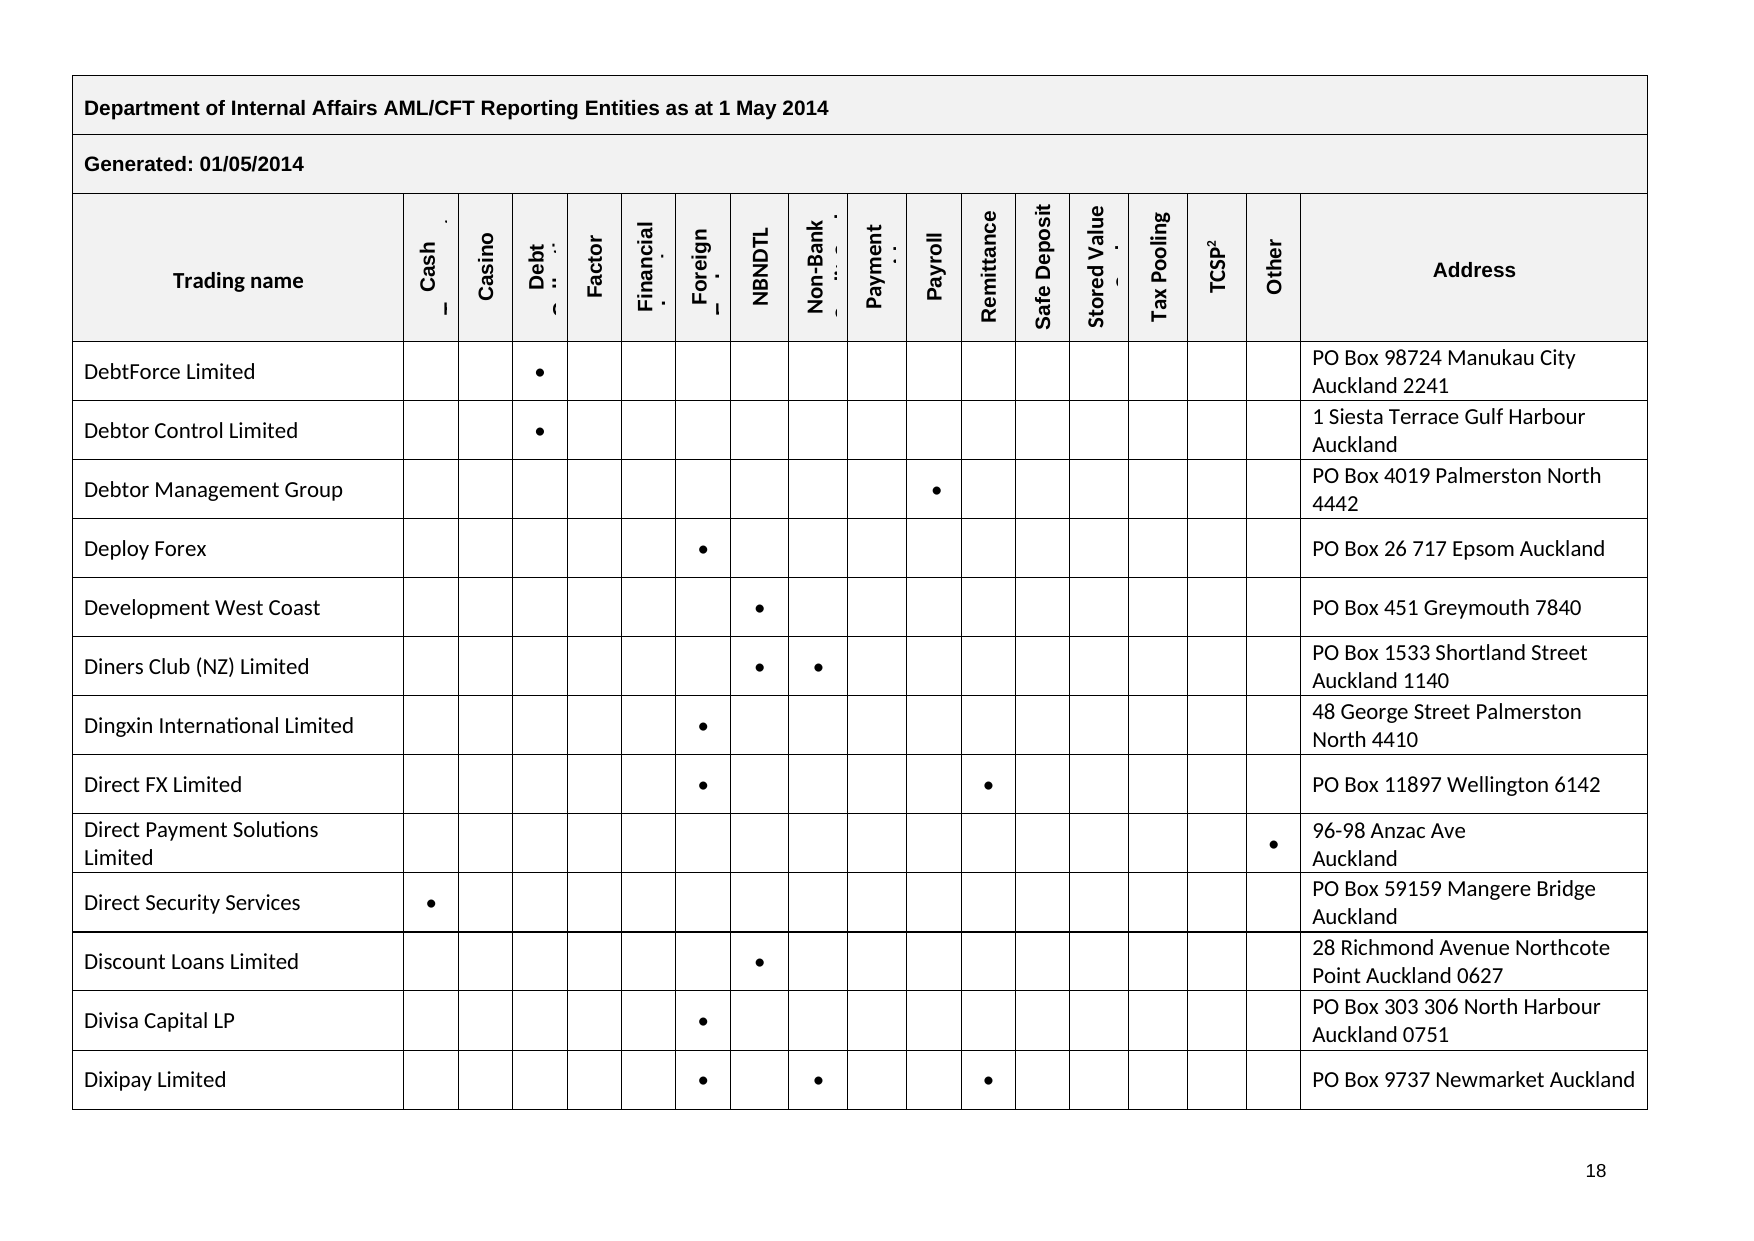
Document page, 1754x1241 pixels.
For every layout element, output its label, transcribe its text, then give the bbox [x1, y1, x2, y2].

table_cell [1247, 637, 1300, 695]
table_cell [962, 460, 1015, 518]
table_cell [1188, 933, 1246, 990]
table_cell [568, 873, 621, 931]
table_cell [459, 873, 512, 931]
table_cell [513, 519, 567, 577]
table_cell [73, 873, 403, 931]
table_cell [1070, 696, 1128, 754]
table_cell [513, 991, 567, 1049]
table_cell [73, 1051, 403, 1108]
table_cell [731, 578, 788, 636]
table_cell Cash Transport [404, 194, 458, 341]
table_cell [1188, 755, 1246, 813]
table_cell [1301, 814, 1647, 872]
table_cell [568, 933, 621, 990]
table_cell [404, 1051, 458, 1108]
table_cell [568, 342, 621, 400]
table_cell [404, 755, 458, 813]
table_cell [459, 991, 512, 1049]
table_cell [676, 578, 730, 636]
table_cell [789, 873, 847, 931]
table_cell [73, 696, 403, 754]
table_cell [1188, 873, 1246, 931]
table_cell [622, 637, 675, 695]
table_cell Payroll [907, 194, 961, 341]
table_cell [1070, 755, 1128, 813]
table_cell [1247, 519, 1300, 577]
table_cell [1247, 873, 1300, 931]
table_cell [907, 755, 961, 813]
table_cell Non-Bank Credit Card [789, 194, 847, 341]
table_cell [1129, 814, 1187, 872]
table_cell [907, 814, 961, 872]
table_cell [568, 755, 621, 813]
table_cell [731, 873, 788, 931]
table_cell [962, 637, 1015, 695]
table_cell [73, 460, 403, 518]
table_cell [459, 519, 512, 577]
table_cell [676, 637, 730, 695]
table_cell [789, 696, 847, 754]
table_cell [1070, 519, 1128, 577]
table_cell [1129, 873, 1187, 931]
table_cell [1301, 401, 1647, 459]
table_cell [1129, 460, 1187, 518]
table_cell Remittance [962, 194, 1015, 341]
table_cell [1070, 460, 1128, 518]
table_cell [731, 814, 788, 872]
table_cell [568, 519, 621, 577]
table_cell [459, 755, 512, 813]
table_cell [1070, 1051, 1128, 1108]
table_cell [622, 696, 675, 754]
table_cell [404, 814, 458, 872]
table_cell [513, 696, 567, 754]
table_cell Tax Pooling [1129, 194, 1187, 341]
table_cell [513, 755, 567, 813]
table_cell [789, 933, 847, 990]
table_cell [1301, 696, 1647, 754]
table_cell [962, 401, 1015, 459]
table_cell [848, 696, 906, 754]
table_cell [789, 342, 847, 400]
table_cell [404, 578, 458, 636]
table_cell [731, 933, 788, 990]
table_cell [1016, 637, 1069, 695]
table_cell Safe Deposit [1016, 194, 1069, 341]
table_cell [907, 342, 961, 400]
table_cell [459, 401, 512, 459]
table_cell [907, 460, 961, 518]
table_cell Foreign Exchange [676, 194, 730, 341]
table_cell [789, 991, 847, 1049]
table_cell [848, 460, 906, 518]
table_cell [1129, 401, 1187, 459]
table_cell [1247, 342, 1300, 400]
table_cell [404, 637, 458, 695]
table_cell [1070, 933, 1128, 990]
table_cell Financial Leasing [622, 194, 675, 341]
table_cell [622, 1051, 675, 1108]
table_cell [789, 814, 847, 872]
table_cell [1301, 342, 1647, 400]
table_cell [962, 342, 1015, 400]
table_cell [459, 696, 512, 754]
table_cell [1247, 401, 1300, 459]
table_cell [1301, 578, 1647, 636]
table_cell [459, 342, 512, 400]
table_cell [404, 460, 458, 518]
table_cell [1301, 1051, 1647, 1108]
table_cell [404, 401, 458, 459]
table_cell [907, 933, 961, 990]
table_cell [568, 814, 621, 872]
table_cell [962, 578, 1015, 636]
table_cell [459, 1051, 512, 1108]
table_cell Debt Collection [513, 194, 567, 341]
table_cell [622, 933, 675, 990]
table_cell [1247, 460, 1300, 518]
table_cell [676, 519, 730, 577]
table_cell NBNDTL [731, 194, 788, 341]
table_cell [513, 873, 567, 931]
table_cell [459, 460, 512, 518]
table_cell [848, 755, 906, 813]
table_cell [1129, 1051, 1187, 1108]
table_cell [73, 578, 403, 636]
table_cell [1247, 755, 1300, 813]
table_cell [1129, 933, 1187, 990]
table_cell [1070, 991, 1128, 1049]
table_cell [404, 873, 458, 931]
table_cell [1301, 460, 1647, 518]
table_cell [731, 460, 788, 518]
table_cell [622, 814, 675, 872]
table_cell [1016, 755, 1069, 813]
table_cell Trading name [73, 194, 403, 341]
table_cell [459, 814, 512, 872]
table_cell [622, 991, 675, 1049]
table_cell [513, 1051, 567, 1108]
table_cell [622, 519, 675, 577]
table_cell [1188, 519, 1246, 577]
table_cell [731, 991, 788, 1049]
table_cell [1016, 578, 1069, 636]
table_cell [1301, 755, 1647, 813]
table_cell Other [1247, 194, 1300, 341]
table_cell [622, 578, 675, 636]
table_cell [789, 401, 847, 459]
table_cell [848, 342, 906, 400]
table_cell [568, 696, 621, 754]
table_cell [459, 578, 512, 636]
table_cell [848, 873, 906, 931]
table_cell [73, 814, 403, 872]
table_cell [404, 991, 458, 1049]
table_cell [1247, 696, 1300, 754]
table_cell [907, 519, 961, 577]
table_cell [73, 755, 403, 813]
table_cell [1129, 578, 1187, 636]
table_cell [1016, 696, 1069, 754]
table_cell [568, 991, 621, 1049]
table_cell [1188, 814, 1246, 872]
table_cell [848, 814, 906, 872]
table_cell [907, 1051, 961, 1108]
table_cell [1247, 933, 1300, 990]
table_cell Payment provider [848, 194, 906, 341]
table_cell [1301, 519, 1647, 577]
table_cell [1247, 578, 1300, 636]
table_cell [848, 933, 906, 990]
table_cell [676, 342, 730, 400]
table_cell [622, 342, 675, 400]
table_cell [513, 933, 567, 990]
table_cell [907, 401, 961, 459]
table_cell TCSP2 [1188, 194, 1246, 341]
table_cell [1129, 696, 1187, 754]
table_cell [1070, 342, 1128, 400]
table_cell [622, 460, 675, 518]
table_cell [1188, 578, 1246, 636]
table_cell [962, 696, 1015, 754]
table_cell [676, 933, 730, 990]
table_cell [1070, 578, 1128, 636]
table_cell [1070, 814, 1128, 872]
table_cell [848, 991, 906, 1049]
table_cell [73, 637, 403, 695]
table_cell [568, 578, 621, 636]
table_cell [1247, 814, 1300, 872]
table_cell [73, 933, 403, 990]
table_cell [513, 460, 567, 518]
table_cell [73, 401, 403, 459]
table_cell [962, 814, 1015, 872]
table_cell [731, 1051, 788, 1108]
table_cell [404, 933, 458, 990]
table_cell Stored Value Card [1070, 194, 1128, 341]
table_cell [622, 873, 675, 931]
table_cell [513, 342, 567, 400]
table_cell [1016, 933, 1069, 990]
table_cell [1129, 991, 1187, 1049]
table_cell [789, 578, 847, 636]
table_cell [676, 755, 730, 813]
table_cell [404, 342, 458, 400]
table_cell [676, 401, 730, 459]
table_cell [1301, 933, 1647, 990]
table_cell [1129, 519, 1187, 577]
table_cell Generated: 01/05/2014 [73, 135, 1647, 193]
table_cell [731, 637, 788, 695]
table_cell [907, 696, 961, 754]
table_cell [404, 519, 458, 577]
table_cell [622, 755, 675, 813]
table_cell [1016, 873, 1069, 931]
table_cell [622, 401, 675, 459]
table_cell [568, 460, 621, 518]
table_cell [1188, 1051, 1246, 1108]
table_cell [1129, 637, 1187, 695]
table_cell Factor [568, 194, 621, 341]
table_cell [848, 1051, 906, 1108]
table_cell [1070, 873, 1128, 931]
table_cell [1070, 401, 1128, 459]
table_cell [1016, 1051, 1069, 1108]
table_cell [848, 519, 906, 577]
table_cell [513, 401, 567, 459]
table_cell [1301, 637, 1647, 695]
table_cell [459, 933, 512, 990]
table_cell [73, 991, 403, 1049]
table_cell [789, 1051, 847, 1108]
table_cell Address [1301, 194, 1647, 341]
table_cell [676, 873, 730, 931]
table_header Department of Internal Affairs AML/CFT Reporting Entities as at 1 May 2014 [73, 76, 1647, 134]
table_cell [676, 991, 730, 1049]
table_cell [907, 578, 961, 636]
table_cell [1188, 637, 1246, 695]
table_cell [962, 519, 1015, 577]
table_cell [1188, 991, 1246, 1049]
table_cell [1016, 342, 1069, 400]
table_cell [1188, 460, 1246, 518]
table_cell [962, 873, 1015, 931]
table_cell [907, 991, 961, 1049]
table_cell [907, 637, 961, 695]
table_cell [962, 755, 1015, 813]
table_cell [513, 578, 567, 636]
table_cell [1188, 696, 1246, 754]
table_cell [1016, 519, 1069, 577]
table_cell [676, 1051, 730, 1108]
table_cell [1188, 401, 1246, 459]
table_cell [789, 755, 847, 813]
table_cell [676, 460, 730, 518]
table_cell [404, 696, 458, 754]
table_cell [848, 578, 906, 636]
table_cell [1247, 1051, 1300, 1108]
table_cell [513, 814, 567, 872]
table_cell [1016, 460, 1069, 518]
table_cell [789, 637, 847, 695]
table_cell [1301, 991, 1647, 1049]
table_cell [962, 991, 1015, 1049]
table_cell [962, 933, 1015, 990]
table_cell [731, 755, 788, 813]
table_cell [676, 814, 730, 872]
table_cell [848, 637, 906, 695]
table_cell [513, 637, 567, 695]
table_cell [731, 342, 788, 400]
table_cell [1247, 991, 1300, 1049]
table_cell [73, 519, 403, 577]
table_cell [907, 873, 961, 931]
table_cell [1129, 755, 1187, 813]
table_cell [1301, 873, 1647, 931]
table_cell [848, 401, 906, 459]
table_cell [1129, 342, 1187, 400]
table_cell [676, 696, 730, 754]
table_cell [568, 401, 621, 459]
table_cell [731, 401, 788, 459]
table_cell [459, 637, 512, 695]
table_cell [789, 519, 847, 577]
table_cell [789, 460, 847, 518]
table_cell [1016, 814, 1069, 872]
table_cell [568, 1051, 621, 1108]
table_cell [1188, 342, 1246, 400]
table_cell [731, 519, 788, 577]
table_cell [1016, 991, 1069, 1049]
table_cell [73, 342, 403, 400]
table_cell Casino [459, 194, 512, 341]
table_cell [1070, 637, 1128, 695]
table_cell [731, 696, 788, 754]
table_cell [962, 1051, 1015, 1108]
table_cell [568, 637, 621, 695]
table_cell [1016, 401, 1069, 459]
